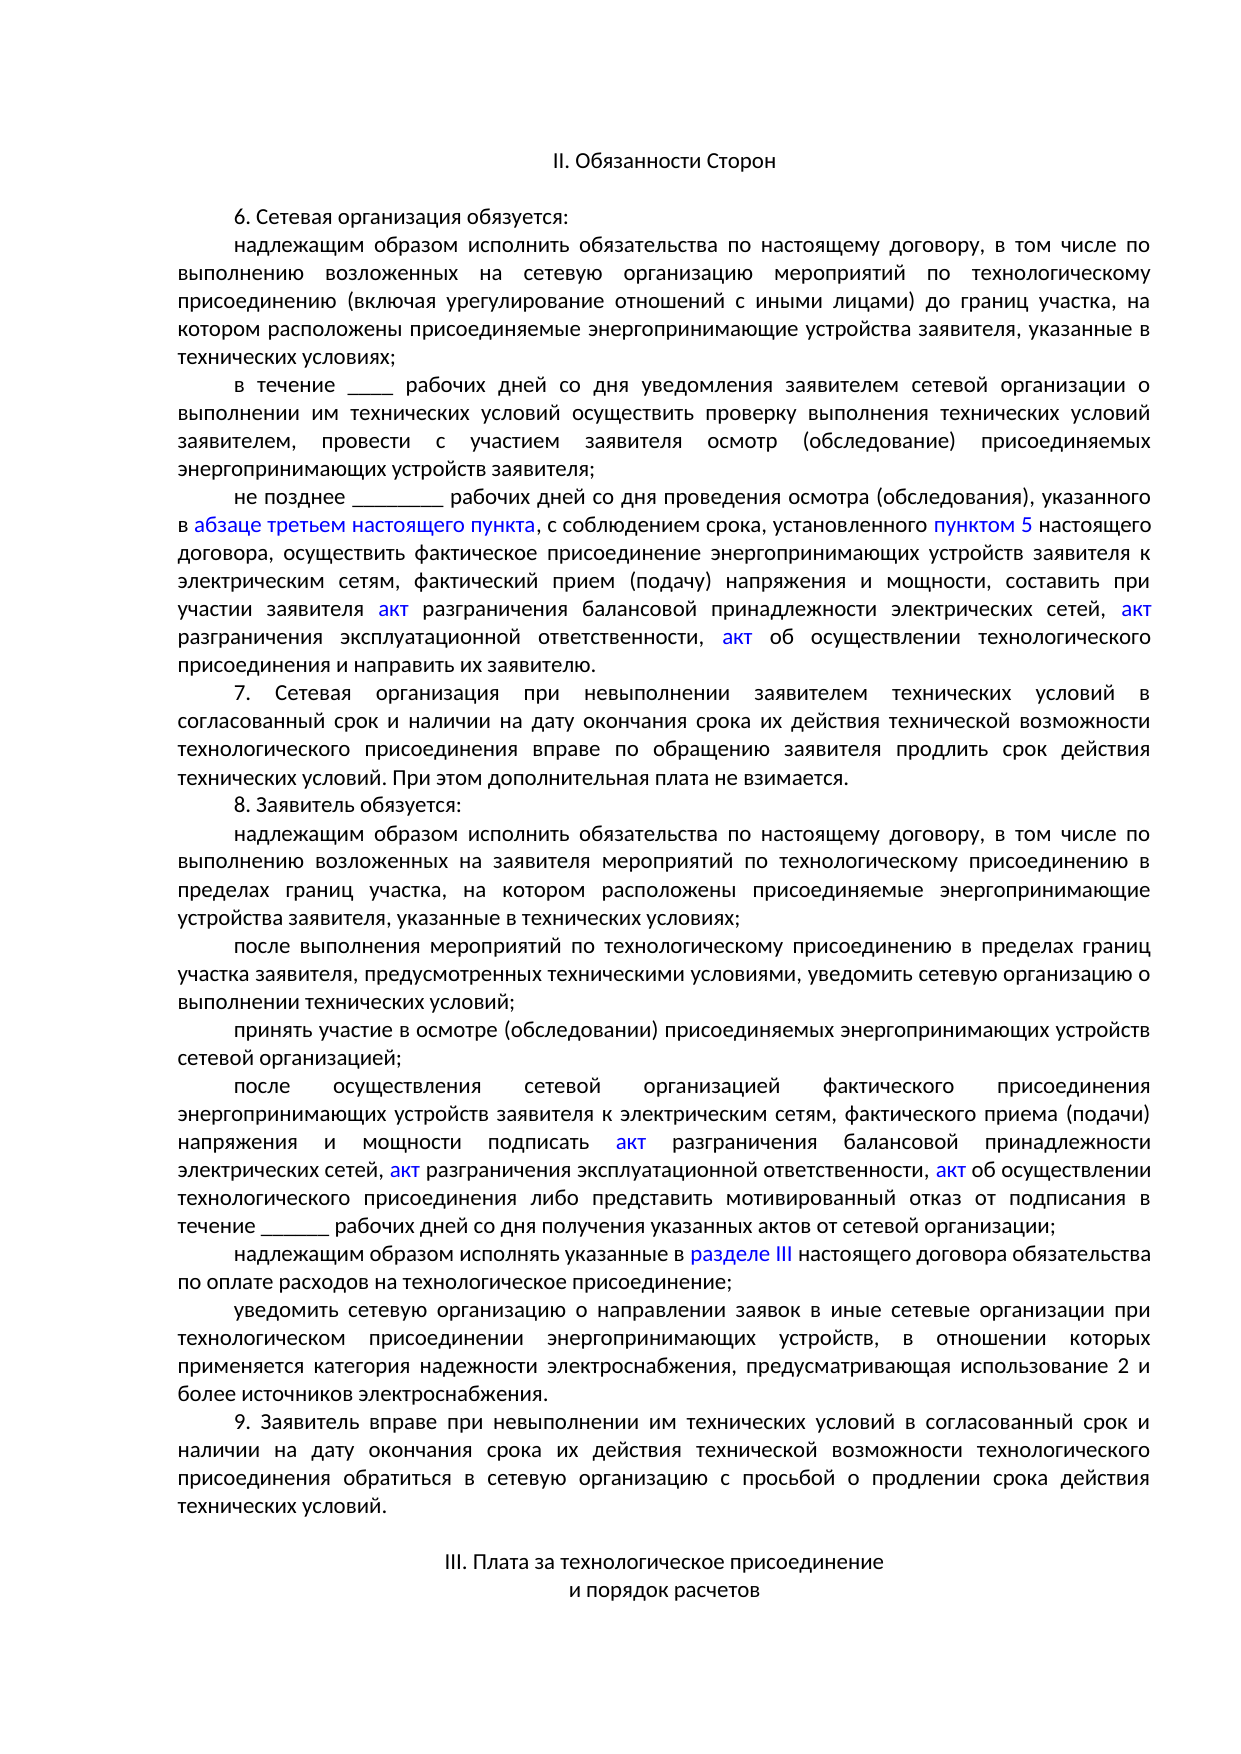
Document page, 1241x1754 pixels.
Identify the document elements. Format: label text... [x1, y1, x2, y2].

text в течение ____ рабочих дней со дня уведомления заявителем сетевой организации о выполнении им технических условий осуществить проверку выполнения технических условий заявителем, провести с участием заявителя осмотр (обследование) присоединяемых энергопринимающих устройств заявителя; [177, 370, 1152, 482]
text после осуществления сетевой организацией фактического присоединения энергопринимающих устройств заявителя к электрическим сетям, фактического приема (подачи) напряжения и мощности подписать акт разграничения балансовой принадлежности электрических сетей, акт разграничения эксплуатационной ответственности, акт об осуществлении технологического присоединения либо представить мотивированный отказ от подписания в течение ______ рабочих дней со дня получения указанных актов от сетевой организации; [177, 1071, 1152, 1239]
text уведомить сетевую организацию о направлении заявок в иные сетевые организации при технологическом присоединении энергопринимающих устройств, в отношении которых применяется категория надежности электроснабжения, предусматривающая использование 2 и более источников электроснабжения. [177, 1295, 1152, 1407]
text 8. Заявитель обязуется: [177, 791, 1152, 819]
text не позднее ________ рабочих дней со дня проведения осмотра (обследования), указанного в абзаце третьем настоящего пункта, с соблюдением срока, установленного пунктом 5 настоящего договора, осуществить фактическое присоединение энергопринимающих устройств заявителя к электрическим сетям, фактический прием (подачу) напряжения и мощности, составить при участии заявителя акт разграничения балансовой принадлежности электрических сетей, акт разграничения эксплуатационной ответственности, акт об осуществлении технологического присоединения и направить их заявителю. [177, 482, 1152, 678]
text 7. Сетевая организация при невыполнении заявителем технических условий в согласованный срок и наличии на дату окончания срока их действия технической возможности технологического присоединения вправе по обращению заявителя продлить срок действия технических условий. При этом дополнительная плата не взимается. [177, 678, 1152, 791]
text III. Плата за технологическое присоединение [177, 1547, 1152, 1575]
text надлежащим образом исполнять указанные в разделе III настоящего договора обязательства по оплате расходов на технологическое присоединение; [177, 1239, 1152, 1295]
text 9. Заявитель вправе при невыполнении им технических условий в согласованный срок и наличии на дату окончания срока их действия технической возможности технологического присоединения обратиться в сетевую организацию с просьбой о продлении срока действия технических условий. [177, 1407, 1152, 1519]
text II. Обязанности Сторон [177, 146, 1152, 174]
text надлежащим образом исполнить обязательства по настоящему договору, в том числе по выполнению возложенных на заявителя мероприятий по технологическому присоединению в пределах границ участка, на котором расположены присоединяемые энергопринимающие устройства заявителя, указанные в технических условиях; [177, 819, 1152, 931]
text после выполнения мероприятий по технологическому присоединению в пределах границ участка заявителя, предусмотренных техническими условиями, уведомить сетевую организацию о выполнении технических условий; [177, 931, 1152, 1015]
text принять участие в осмотре (обследовании) присоединяемых энергопринимающих устройств сетевой организацией; [177, 1015, 1152, 1071]
text и порядок расчетов [177, 1575, 1152, 1603]
text надлежащим образом исполнить обязательства по настоящему договору, в том числе по выполнению возложенных на сетевую организацию мероприятий по технологическому присоединению (включая урегулирование отношений с иными лицами) до границ участка, на котором расположены присоединяемые энергопринимающие устройства заявителя, указанные в технических условиях; [177, 230, 1152, 370]
text 6. Сетевая организация обязуется: [177, 202, 1152, 230]
